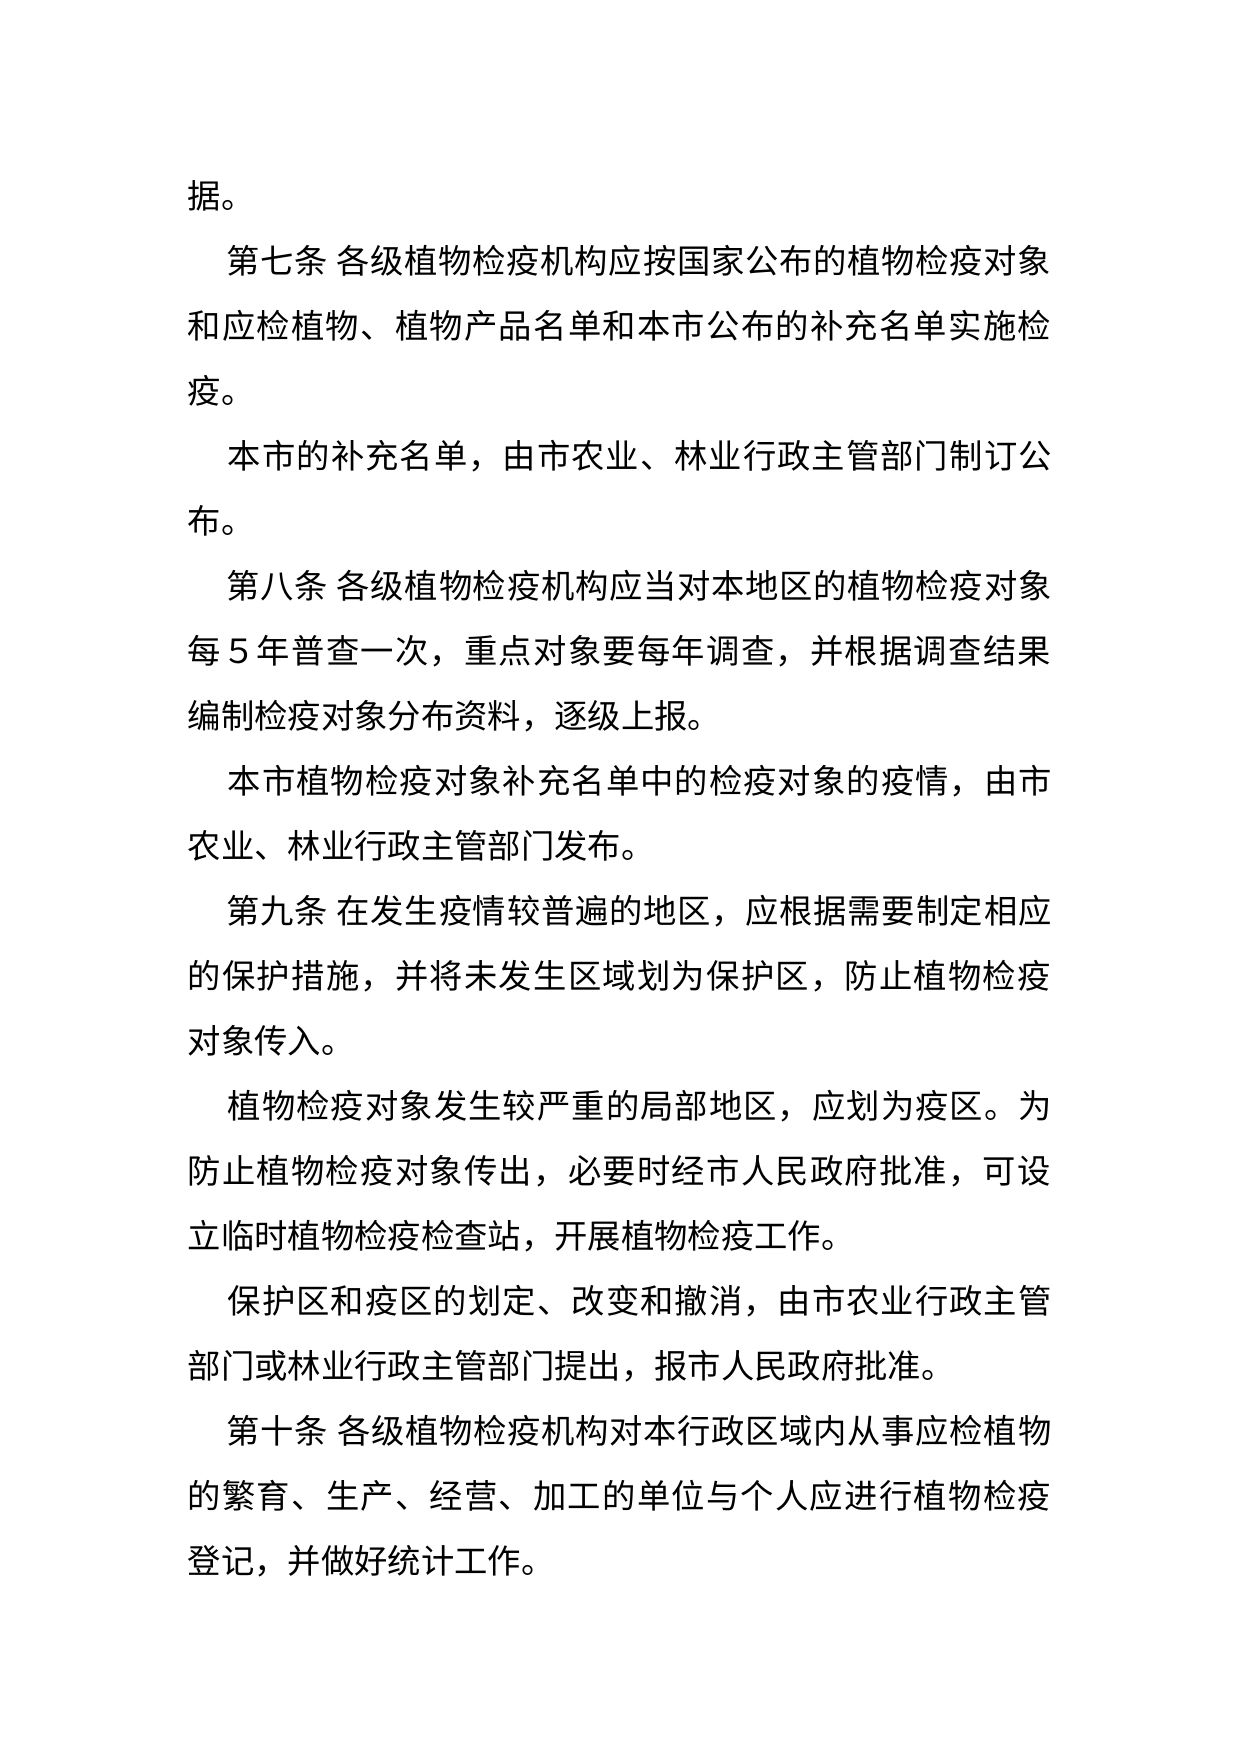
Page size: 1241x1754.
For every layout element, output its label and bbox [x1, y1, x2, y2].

text [187, 162, 1053, 1592]
